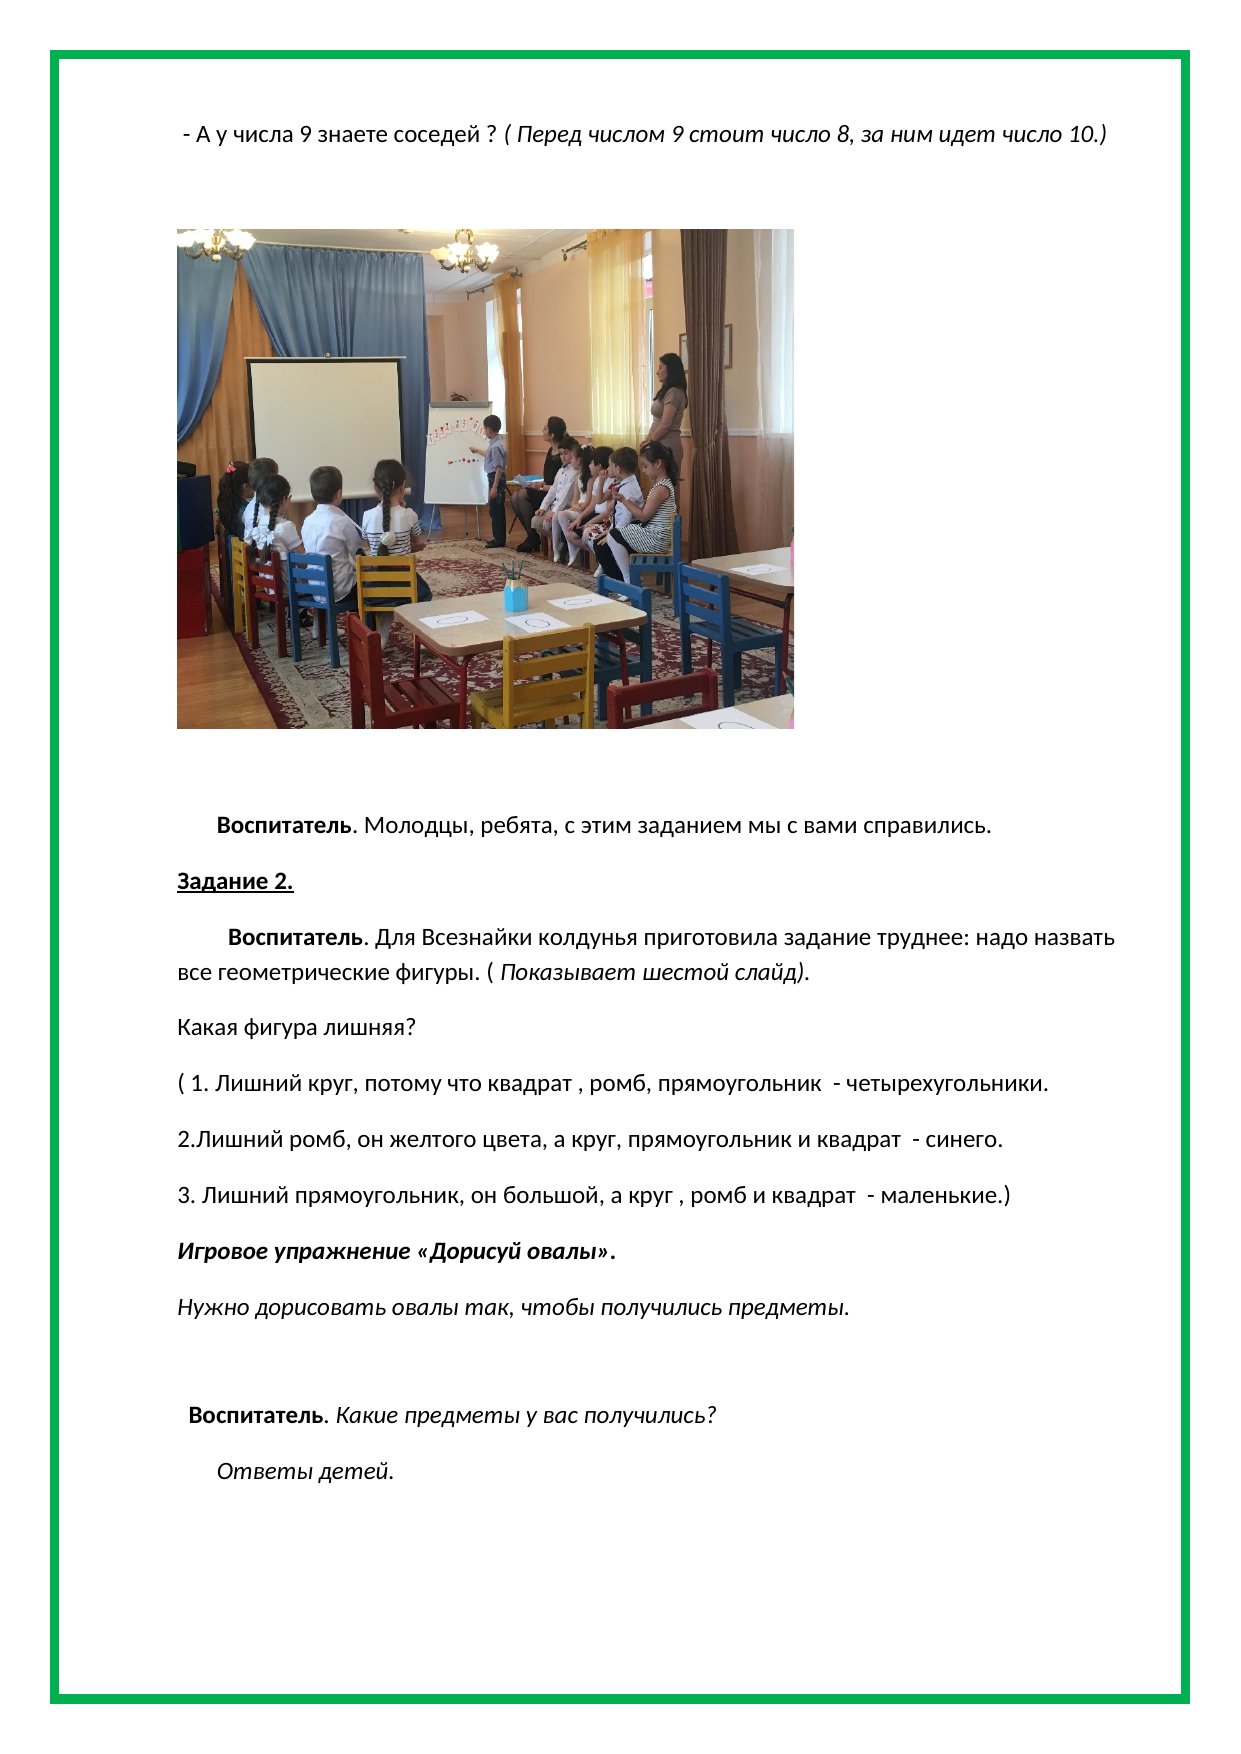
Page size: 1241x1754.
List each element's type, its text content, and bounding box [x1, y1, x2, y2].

picture [177, 229, 795, 729]
text Воспитатель. Молодцы, ребята, с этим заданием мы с вами справились. [177, 809, 1152, 839]
text Воспитатель. Для Всезнайки колдунья приготовила задание труднее: надо назвать все геометрические фигуры. ( Показывает шестой слайд). [177, 921, 1152, 986]
text Ответы детей. [177, 1455, 1152, 1486]
text 3. Лишний прямоугольник, он большой, а круг , ромб и квадрат - маленькие.) [177, 1179, 1152, 1209]
text Задание 2. [177, 865, 1152, 895]
text ( 1. Лишний круг, потому что квадрат , ромб, прямоугольник - четырехугольники. [177, 1067, 1152, 1098]
text Игровое упражнение «Дорисуй овалы». [177, 1235, 1152, 1265]
text Воспитатель. Какие предметы у вас получились? [177, 1399, 1152, 1430]
text - А у числа 9 знаете соседей ? ( Перед числом 9 стоит число 8, за ним идет число 10.) [177, 118, 1152, 149]
text 2.Лишний ромб, он желтого цвета, а круг, прямоугольник и квадрат - синего. [177, 1123, 1152, 1154]
text Какая фигура лишняя? [177, 1012, 1152, 1042]
text Нужно дорисовать овалы так, чтобы получились предметы. [177, 1291, 1152, 1321]
